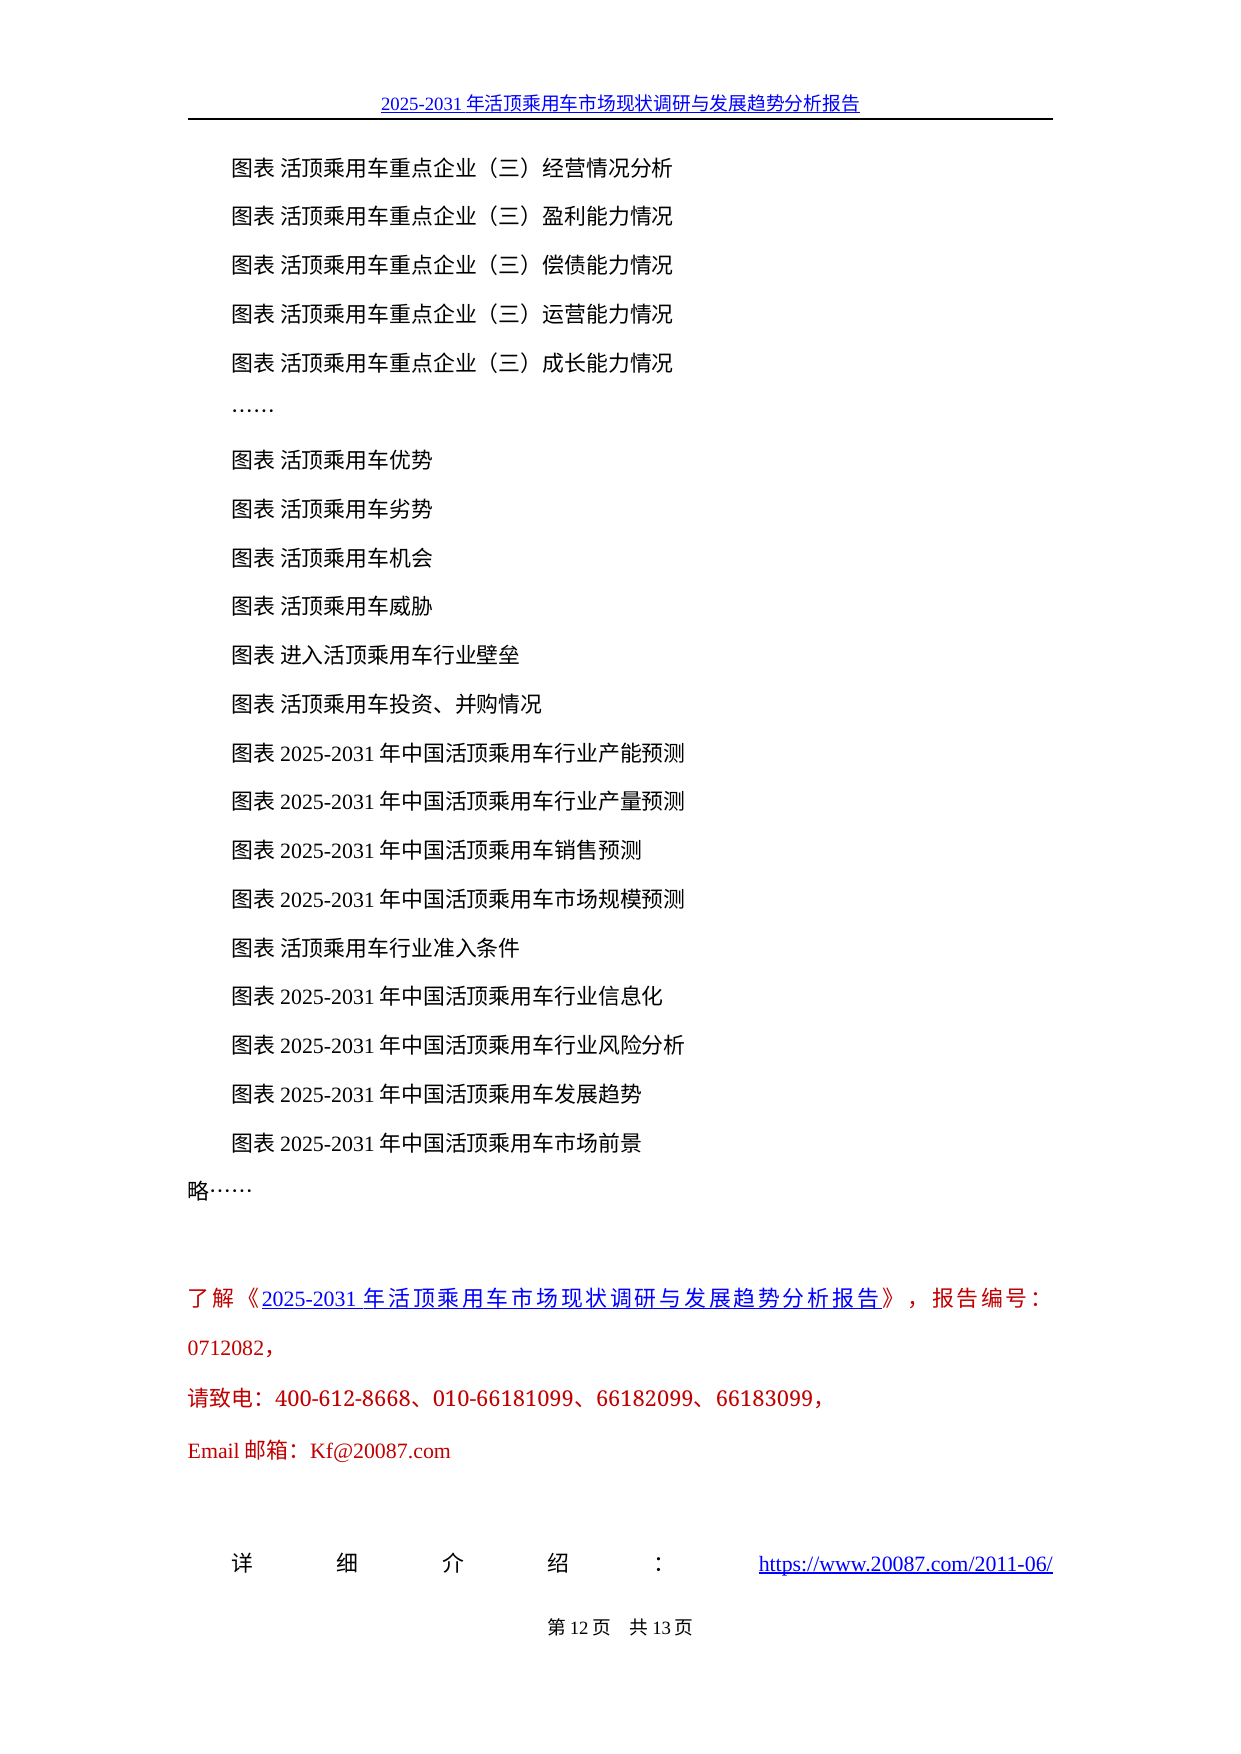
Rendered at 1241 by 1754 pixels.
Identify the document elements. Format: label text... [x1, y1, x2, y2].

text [187, 1545, 1053, 1578]
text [187, 150, 1053, 1206]
text Email邮箱：Kf@20087.com [187, 1432, 1053, 1465]
text 请致电：400-612-8668、010-66181099、66182099、66183099， [187, 1381, 1053, 1413]
text 了解《2025-2031年活顶乘用车市场现状调研与发展趋势分析报告》，报告编号：0712082， [187, 1280, 1053, 1362]
